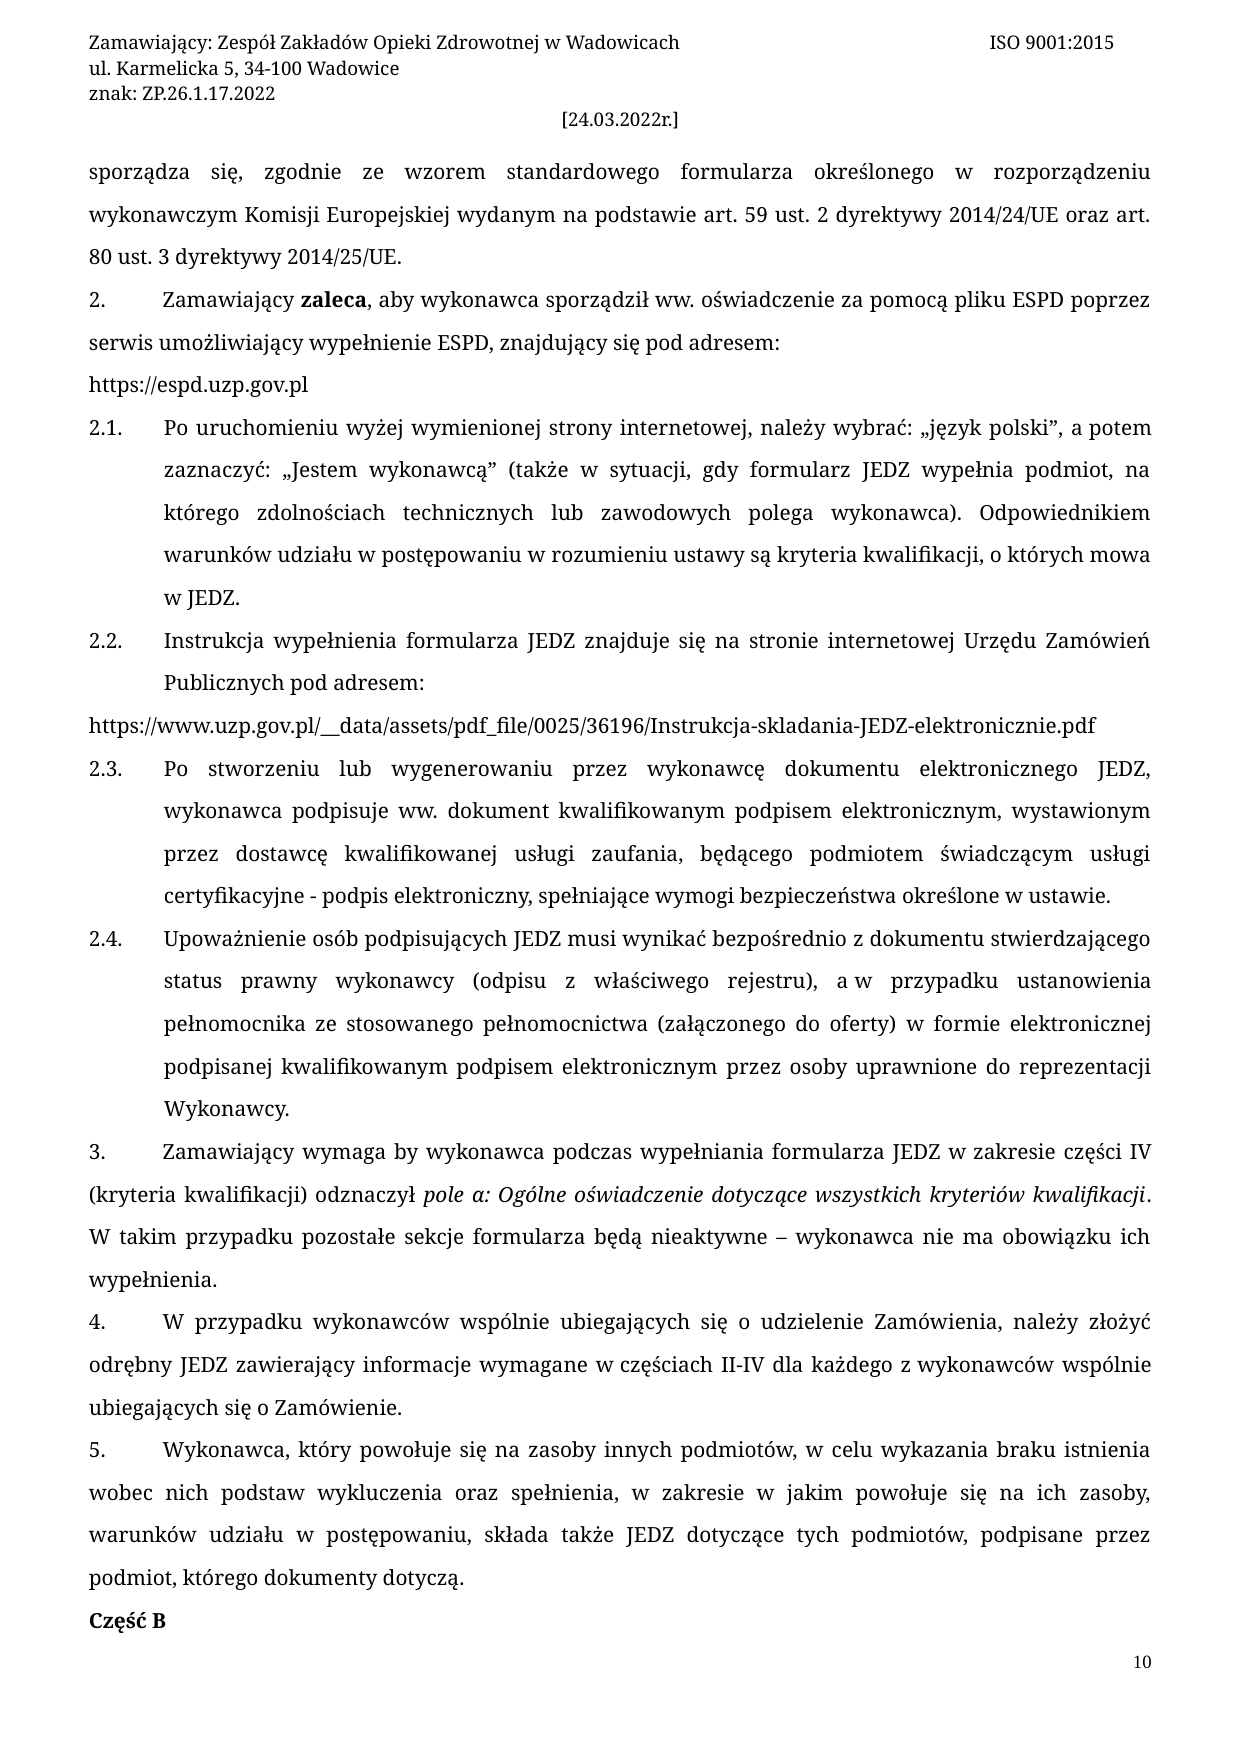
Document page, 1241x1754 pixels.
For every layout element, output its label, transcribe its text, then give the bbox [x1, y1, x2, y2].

list Po stworzeniu lub wygenerowaniu przez wykonawcę dokumentu elektronicznego JEDZ, wykonawca podpisuje ww. dokument kwalifikowanym podpisem elektronicznym, wystawionym przez dostawcę kwalifikowanej usługi zaufania, będącego podmiotem świadczącym usługi certyfikacyjne - podpis elektroniczny, spełniające wymogi bezpieczeństwa określone w ustawie. [89, 754, 1152, 910]
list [89, 157, 1152, 271]
text Część B [89, 1606, 1152, 1634]
list W przypadku wykonawców wspólnie ubiegających się o udzielenie Zamówienia, należy złożyć odrębny JEDZ zawierający informacje wymagane w częściach II-IV dla każdego z wykonawców wspólnie ubiegających się o Zamówienie. [89, 1307, 1152, 1421]
list Wykonawca, który powołuje się na zasoby innych podmiotów, w celu wykazania braku istnienia wobec nich podstaw wykluczenia oraz spełnienia, w zakresie w jakim powołuje się na ich zasoby, warunków udziału w postępowaniu, składa także JEDZ dotyczące tych podmiotów, podpisane przez podmiot, którego dokumenty dotyczą. [89, 1435, 1152, 1592]
list https://www.uzp.gov.pl/__data/assets/pdf_file/0025/36196/Instrukcja-skladania-JEDZ-elektronicznie.pdf [89, 711, 1152, 739]
list Po uruchomieniu wyżej wymienionej strony internetowej, należy wybrać: „język polski”, a potem zaznaczyć: „Jestem wykonawcą” (także w sytuacji, gdy formularz JEDZ wypełnia podmiot, na którego zdolnościach technicznych lub zawodowych polega wykonawca). Odpowiednikiem warunków udziału w postępowaniu w rozumieniu ustawy są kryteria kwalifikacji, o których mowa w JEDZ. [89, 413, 1152, 612]
list Instrukcja wypełnienia formularza JEDZ znajduje się na stronie internetowej Urzędu Zamówień Publicznych pod adresem: [89, 626, 1152, 697]
list Zamawiający wymaga by wykonawca podczas wypełniania formularza JEDZ w zakresie części IV (kryteria kwalifikacji) odznaczył pole α: Ogólne oświadczenie dotyczące wszystkich kryteriów kwalifikacji. W takim przypadku pozostałe sekcje formularza będą nieaktywne – wykonawca nie ma obowiązku ich wypełnienia. [89, 1137, 1152, 1293]
list Zamawiający zaleca, aby wykonawca sporządził ww. oświadczenie za pomocą pliku ESPD poprzez serwis umożliwiający wypełnienie ESPD, znajdujący się pod adresem: [89, 285, 1152, 356]
list Upoważnienie osób podpisujących JEDZ musi wynikać bezpośrednio z dokumentu stwierdzającego status prawny wykonawcy (odpisu z właściwego rejestru), a w przypadku ustanowienia pełnomocnika ze stosowanego pełnomocnictwa (załączonego do oferty) w formie elektronicznej podpisanej kwalifikowanym podpisem elektronicznym przez osoby uprawnione do reprezentacji Wykonawcy. [89, 924, 1152, 1123]
list https://espd.uzp.gov.pl [89, 370, 1152, 399]
